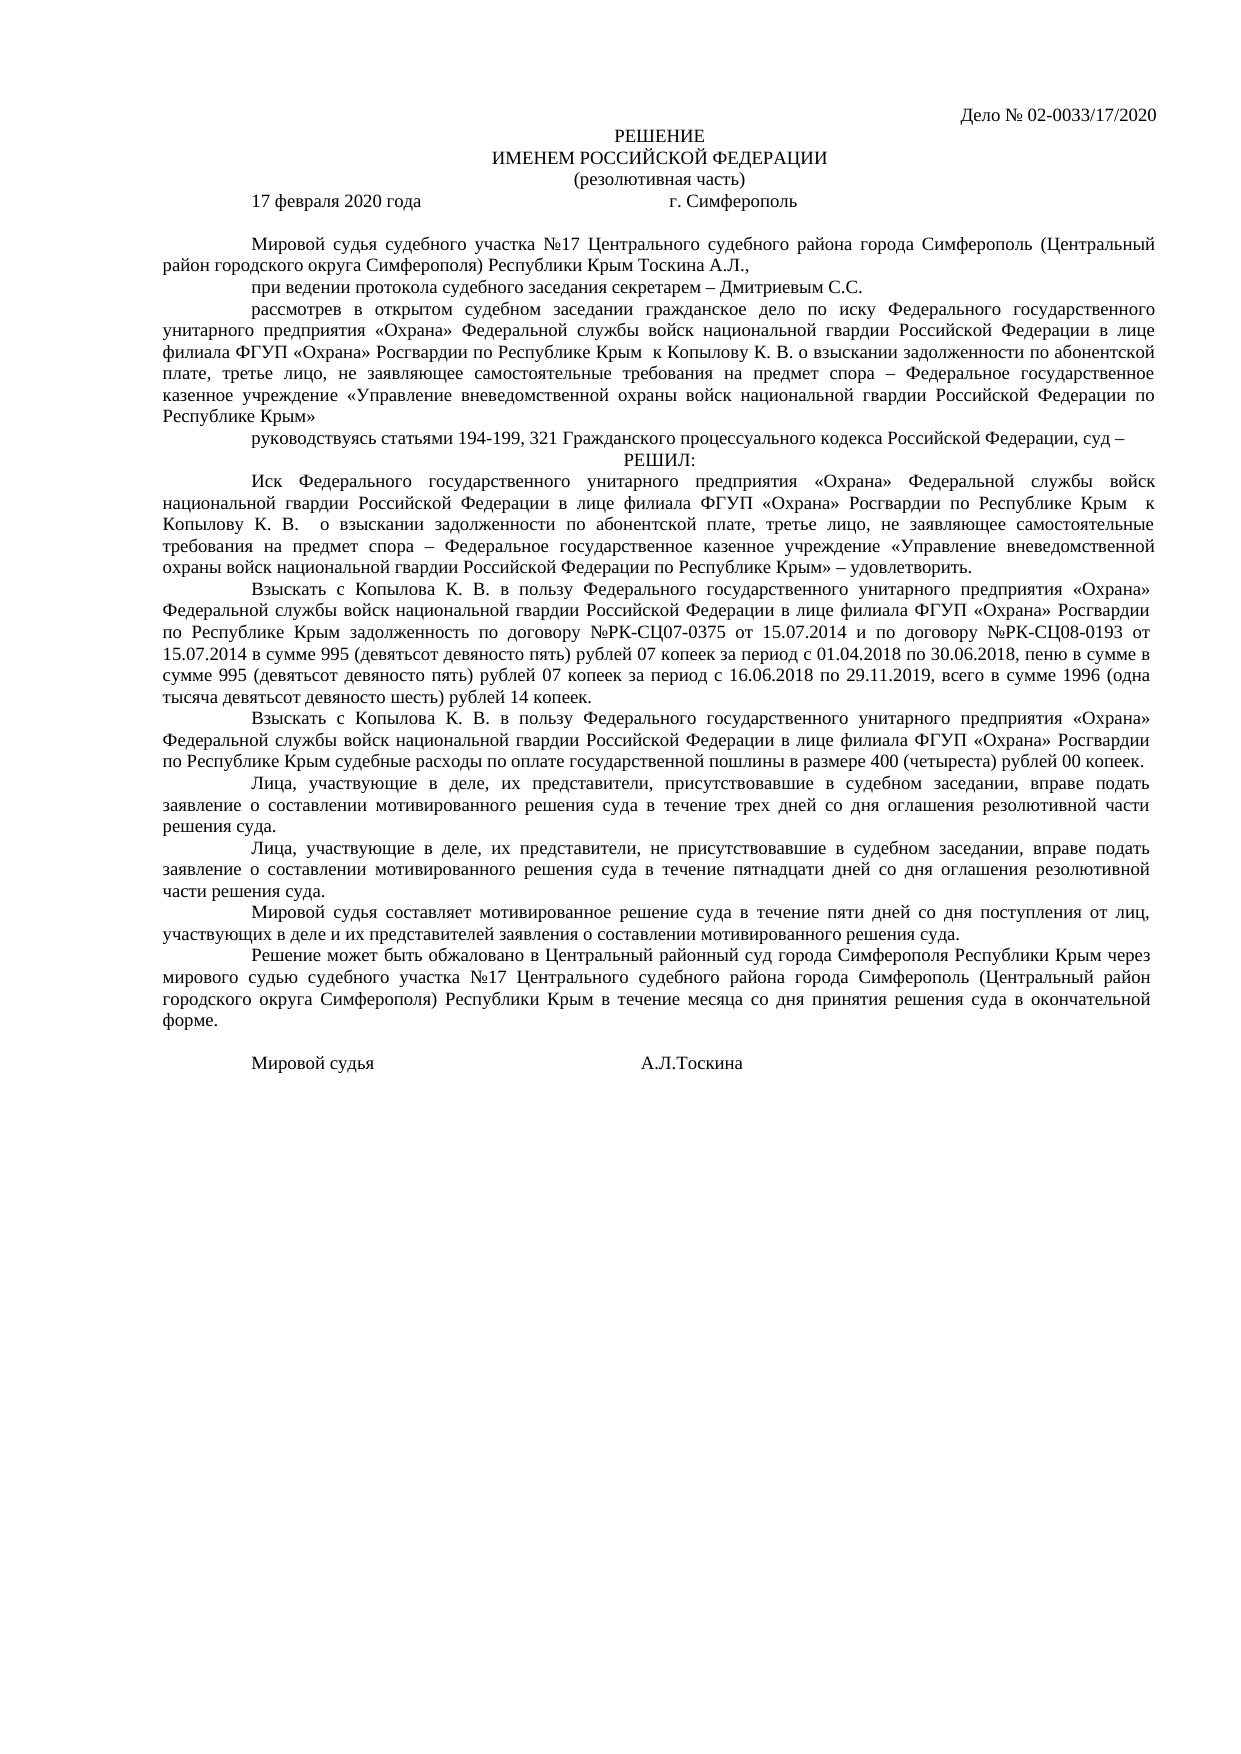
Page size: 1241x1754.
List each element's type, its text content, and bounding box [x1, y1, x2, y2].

text (резолютивная часть) [162, 168, 1156, 190]
text Мировой судья судебного участка №17 Центрального судебного района города Симферополь (Центральный район городского округа Симферополя) Республики Крым Тоскина А.Л., [162, 233, 1156, 276]
text Решение может быть обжаловано в Центральный районный суд города Симферополя Республики Крым через мирового судью судебного участка №17 Центрального судебного района города Симферополь (Центральный район городского округа Симферополя) Республики Крым в течение месяца со дня принятия решения суда в окончательной форме. [162, 944, 1152, 1031]
text Лица, участвующие в деле, их представители, присутствовавшие в судебном заседании, вправе подать заявление о составлении мотивированного решения суда в течение трех дней со дня оглашения резолютивной части решения суда. [162, 772, 1152, 837]
text Взыскать с Копылова К. В. в пользу Федерального государственного унитарного предприятия «Охрана» Федеральной службы войск национальной гвардии Российской Федерации в лице филиала ФГУП «Охрана» Росгвардии по Республике Крым судебные расходы по оплате государственной пошлины в размере 400 (четыреста) рублей 00 копеек. [162, 707, 1152, 772]
text руководствуясь статьями 194-199, 321 Гражданского процессуального кодекса Российской Федерации, суд – [162, 427, 1156, 448]
text ИМЕНЕМ РОССИЙСКОЙ ФЕДЕРАЦИИ [162, 147, 1156, 168]
text РЕШИЛ: [162, 448, 1156, 470]
text Дело № 02-0033/17/2020 [162, 103, 1156, 125]
text Иск Федерального государственного унитарного предприятия «Охрана» Федеральной службы войск национальной гвардии Российской Федерации в лице филиала ФГУП «Охрана» Росгвардии по Республике Крым к Копылову К. В. о взыскании задолженности по абонентской плате, третье лицо, не заявляющее самостоятельные требования на предмет спора – Федеральное государственное казенное учреждение «Управление вневедомственной охраны войск национальной гвардии Российской Федерации по Республике Крым» – удовлетворить. [162, 470, 1156, 578]
text Мировой судья составляет мотивированное решение суда в течение пяти дней со дня поступления от лиц, участвующих в деле и их представителей заявления о составлении мотивированного решения суда. [162, 901, 1152, 944]
text Мировой судья А.Л.Тоскина [162, 1052, 1152, 1074]
text РЕШЕНИЕ [162, 125, 1156, 147]
text Лица, участвующие в деле, их представители, не присутствовавшие в судебном заседании, вправе подать заявление о составлении мотивированного решения суда в течение пятнадцати дней со дня оглашения резолютивной части решения суда. [162, 837, 1152, 901]
text при ведении протокола судебного заседания секретарем – Дмитриевым С.С. [162, 276, 1156, 297]
text Взыскать с Копылова К. В. в пользу Федерального государственного унитарного предприятия «Охрана» Федеральной службы войск национальной гвардии Российской Федерации в лице филиала ФГУП «Охрана» Росгвардии по Республике Крым задолженность по договору №РК-СЦ07-0375 от 15.07.2014 и по договору №РК-СЦ08-0193 от 15.07.2014 в сумме 995 (девятьсот девяносто пять) рублей 07 копеек за период с 01.04.2018 по 30.06.2018, пеню в сумме в сумме 995 (девятьсот девяносто пять) рублей 07 копеек за период с 16.06.2018 по 29.11.2019, всего в сумме 1996 (одна тысяча девятьсот девяносто шесть) рублей 14 копеек. [162, 578, 1152, 707]
text рассмотрев в открытом судебном заседании гражданское дело по иску Федерального государственного унитарного предприятия «Охрана» Федеральной службы войск национальной гвардии Российской Федерации в лице филиала ФГУП «Охрана» Росгвардии по Республике Крым к Копылову К. В. о взыскании задолженности по абонентской плате, третье лицо, не заявляющее самостоятельные требования на предмет спора – Федеральное государственное казенное учреждение «Управление вневедомственной охраны войск национальной гвардии Российской Федерации по Республике Крым» [162, 297, 1156, 427]
text 17 февраля 2020 года г. Симферополь [162, 190, 1156, 211]
